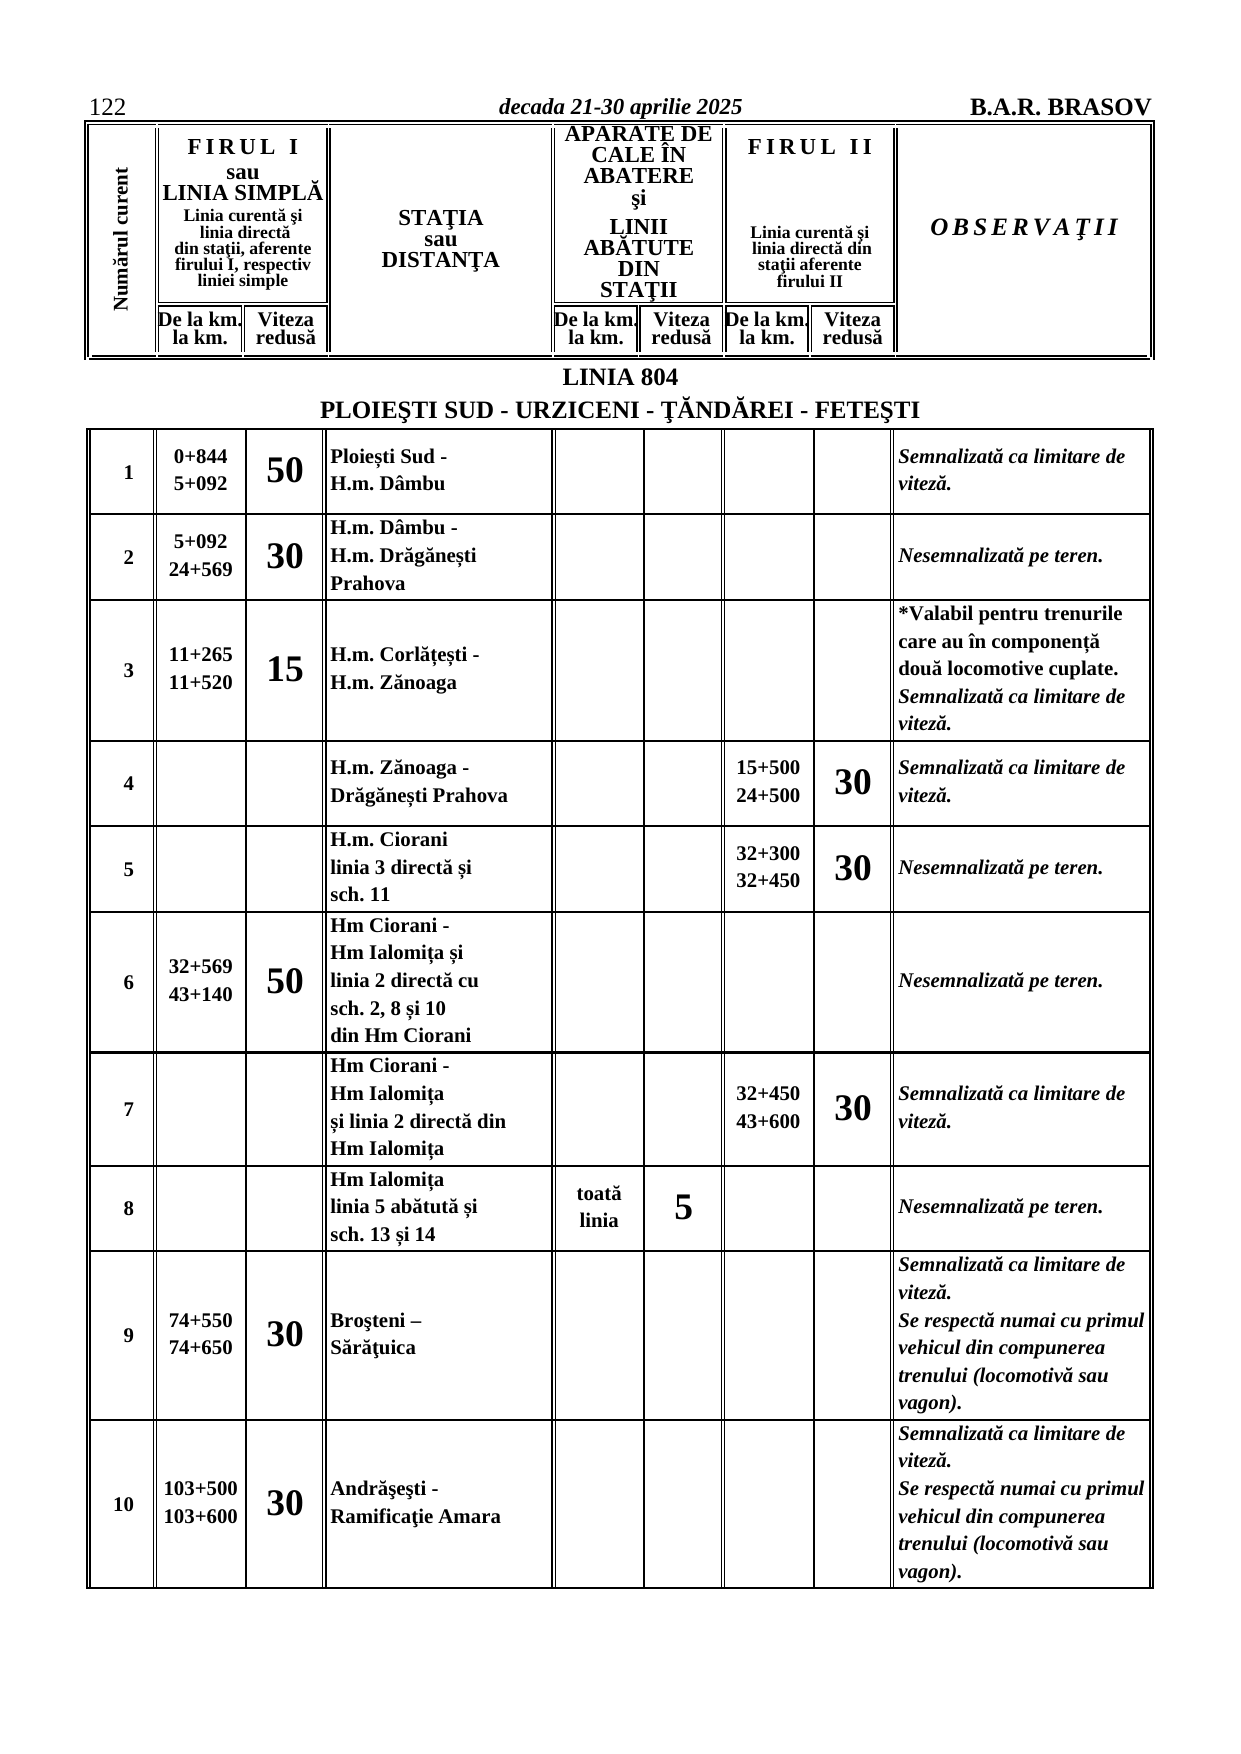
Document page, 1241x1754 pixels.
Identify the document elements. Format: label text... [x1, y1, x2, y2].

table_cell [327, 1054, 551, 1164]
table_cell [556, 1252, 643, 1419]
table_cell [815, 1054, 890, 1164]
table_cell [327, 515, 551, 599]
subtitle PLOIEŞTI SUD - URZICENI - ŢĂNDĂREI - FETEŞTI [89, 395, 1152, 424]
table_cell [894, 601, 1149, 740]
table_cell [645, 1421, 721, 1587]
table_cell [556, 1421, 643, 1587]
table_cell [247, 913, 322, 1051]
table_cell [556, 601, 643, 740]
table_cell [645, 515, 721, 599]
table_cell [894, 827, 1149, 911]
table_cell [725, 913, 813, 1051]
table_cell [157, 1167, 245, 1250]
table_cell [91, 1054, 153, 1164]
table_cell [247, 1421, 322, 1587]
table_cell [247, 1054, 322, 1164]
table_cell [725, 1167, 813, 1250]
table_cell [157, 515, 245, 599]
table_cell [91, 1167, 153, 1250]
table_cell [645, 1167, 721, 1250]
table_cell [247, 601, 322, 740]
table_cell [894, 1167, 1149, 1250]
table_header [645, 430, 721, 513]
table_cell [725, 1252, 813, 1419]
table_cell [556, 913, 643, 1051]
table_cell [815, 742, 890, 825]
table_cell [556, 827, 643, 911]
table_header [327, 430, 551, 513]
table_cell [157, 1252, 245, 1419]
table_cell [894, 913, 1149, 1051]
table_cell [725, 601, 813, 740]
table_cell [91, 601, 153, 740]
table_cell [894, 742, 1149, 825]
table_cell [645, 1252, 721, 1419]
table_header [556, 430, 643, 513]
subtitle LINIA 804 [89, 362, 1152, 391]
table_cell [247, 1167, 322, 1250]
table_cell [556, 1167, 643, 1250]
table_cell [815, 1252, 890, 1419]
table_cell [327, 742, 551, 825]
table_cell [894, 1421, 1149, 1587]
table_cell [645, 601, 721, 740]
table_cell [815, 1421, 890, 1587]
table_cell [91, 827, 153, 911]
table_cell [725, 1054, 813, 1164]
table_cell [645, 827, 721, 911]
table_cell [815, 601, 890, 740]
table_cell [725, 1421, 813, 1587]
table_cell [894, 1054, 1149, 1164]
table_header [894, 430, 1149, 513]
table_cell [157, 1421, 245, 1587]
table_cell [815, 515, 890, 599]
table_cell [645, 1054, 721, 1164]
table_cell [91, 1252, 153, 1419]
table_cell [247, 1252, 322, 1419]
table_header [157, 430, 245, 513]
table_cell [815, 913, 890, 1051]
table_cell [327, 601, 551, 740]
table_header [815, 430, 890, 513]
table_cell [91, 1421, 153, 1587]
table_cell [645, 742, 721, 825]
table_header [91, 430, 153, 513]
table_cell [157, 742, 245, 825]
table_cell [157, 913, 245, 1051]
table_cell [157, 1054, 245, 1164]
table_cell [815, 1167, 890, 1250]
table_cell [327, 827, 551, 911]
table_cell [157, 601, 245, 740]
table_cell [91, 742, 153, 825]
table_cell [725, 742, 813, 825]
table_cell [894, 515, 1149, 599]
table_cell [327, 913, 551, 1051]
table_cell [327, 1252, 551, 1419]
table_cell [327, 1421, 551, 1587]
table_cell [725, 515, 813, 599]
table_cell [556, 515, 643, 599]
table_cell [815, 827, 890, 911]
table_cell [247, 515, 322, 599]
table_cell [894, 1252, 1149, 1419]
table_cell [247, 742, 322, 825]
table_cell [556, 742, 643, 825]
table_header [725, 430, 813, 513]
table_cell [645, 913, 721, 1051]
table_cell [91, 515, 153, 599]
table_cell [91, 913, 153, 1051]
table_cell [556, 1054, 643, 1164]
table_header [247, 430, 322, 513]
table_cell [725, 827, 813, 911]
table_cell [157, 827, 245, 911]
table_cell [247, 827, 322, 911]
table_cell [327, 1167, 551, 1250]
